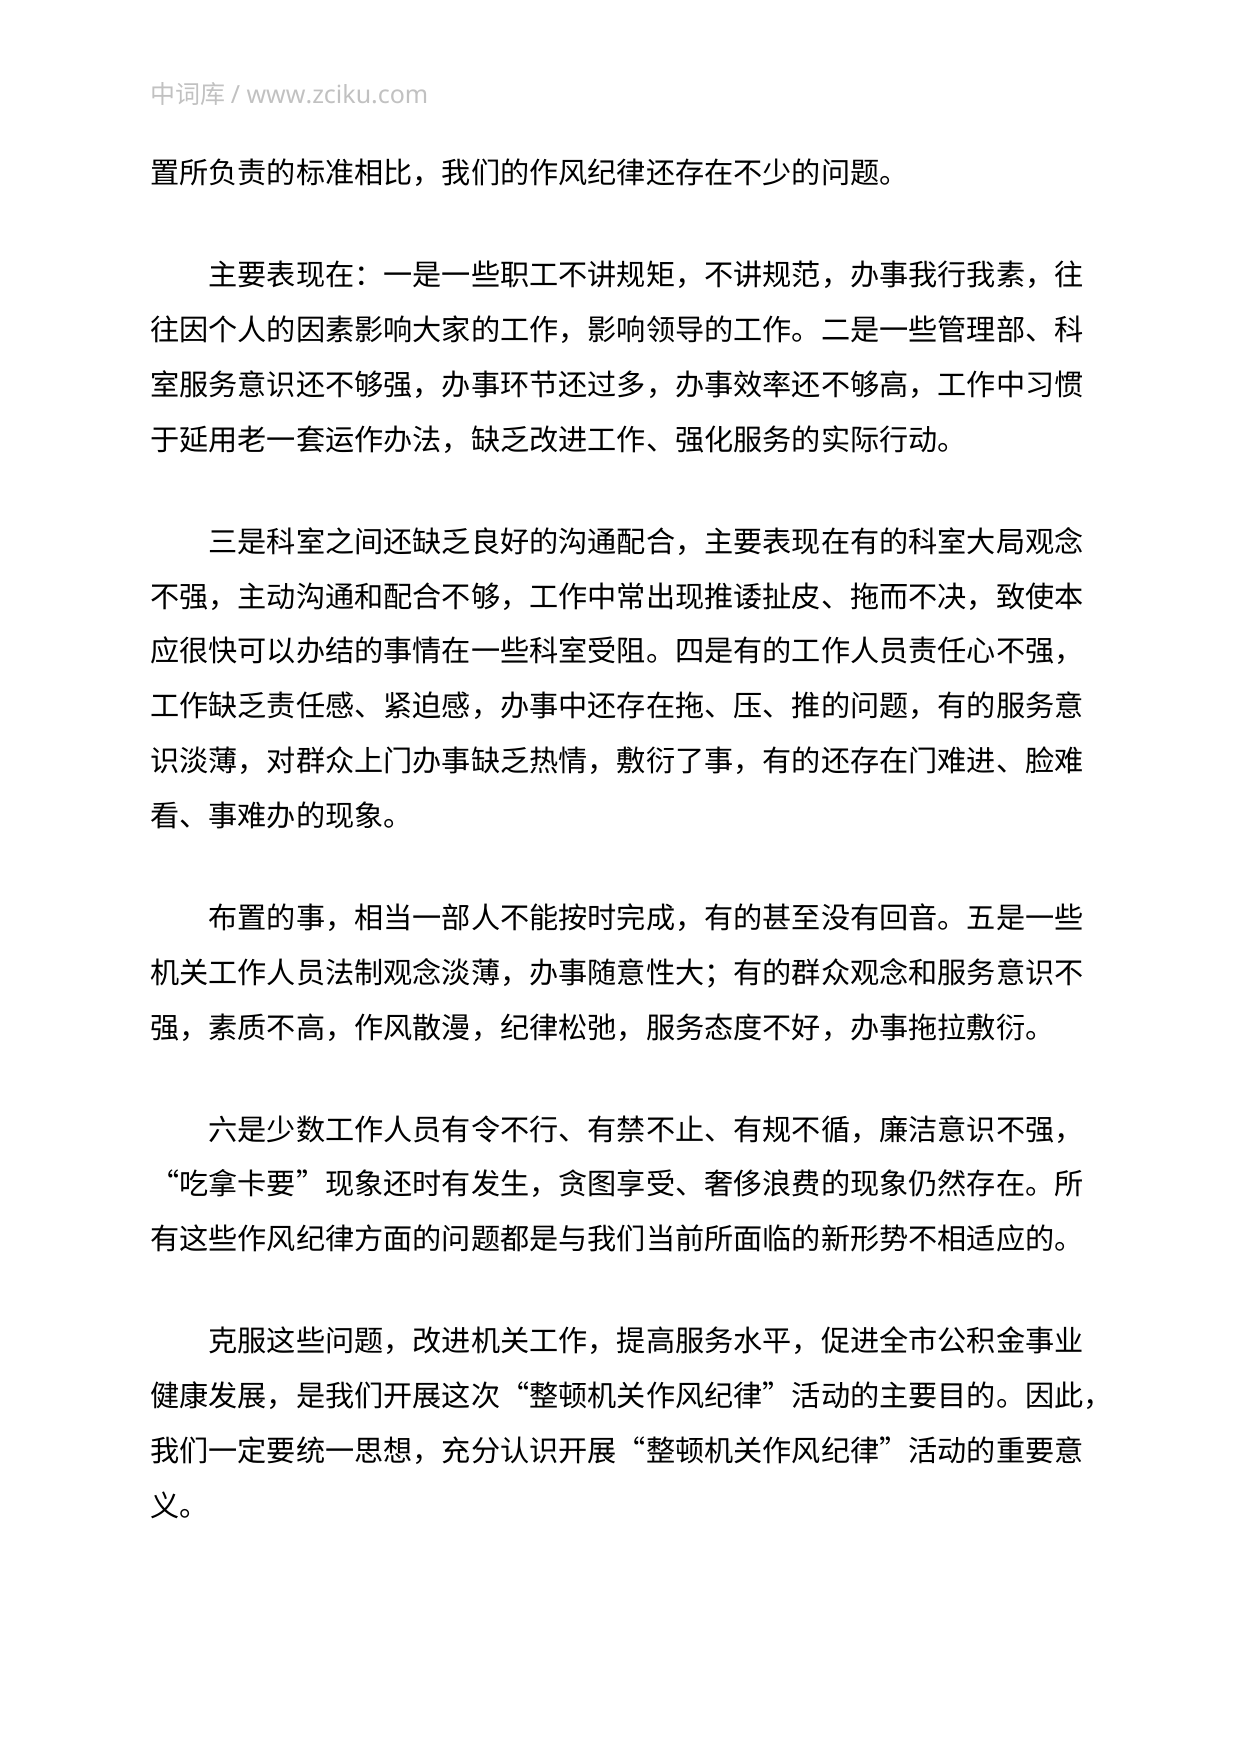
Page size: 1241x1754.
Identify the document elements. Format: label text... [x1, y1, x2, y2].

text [150, 150, 1090, 192]
text 三是科室之间还缺乏良好的沟通配合，主要表现在有的科室大局观念不强，主动沟通和配合不够，工作中常出现推诿扯皮、拖而不决，致使本应很快可以办结的事情在一些科室受阻。四是有的工作人员责任心不强，工作缺乏责任感、紧迫感，办事中还存在拖、压、推的问题，有的服务意识淡薄，对群众上门办事缺乏热情，敷衍了事，有的还存在门难进、脸难看、事难办的现象。 [150, 518, 1090, 835]
text 布置的事，相当一部人不能按时完成，有的甚至没有回音。五是一些机关工作人员法制观念淡薄，办事随意性大；有的群众观念和服务意识不强，素质不高，作风散漫，纪律松弛，服务态度不好，办事拖拉敷衍。 [150, 894, 1090, 1047]
text 克服这些问题，改进机关工作，提高服务水平，促进全市公积金事业健康发展，是我们开展这次“整顿机关作风纪律”活动的主要目的。因此，我们一定要统一思想，充分认识开展“整顿机关作风纪律”活动的重要意义。 [150, 1318, 1090, 1524]
text 主要表现在：一是一些职工不讲规矩，不讲规范，办事我行我素，往往因个人的因素影响大家的工作，影响领导的工作。二是一些管理部、科室服务意识还不够强，办事环节还过多，办事效率还不够高，工作中习惯于延用老一套运作办法，缺乏改进工作、强化服务的实际行动。 [150, 252, 1090, 459]
text 六是少数工作人员有令不行、有禁不止、有规不循，廉洁意识不强，“吃拿卡要”现象还时有发生，贪图享受、奢侈浪费的现象仍然存在。所有这些作风纪律方面的问题都是与我们当前所面临的新形势不相适应的。 [150, 1106, 1090, 1258]
